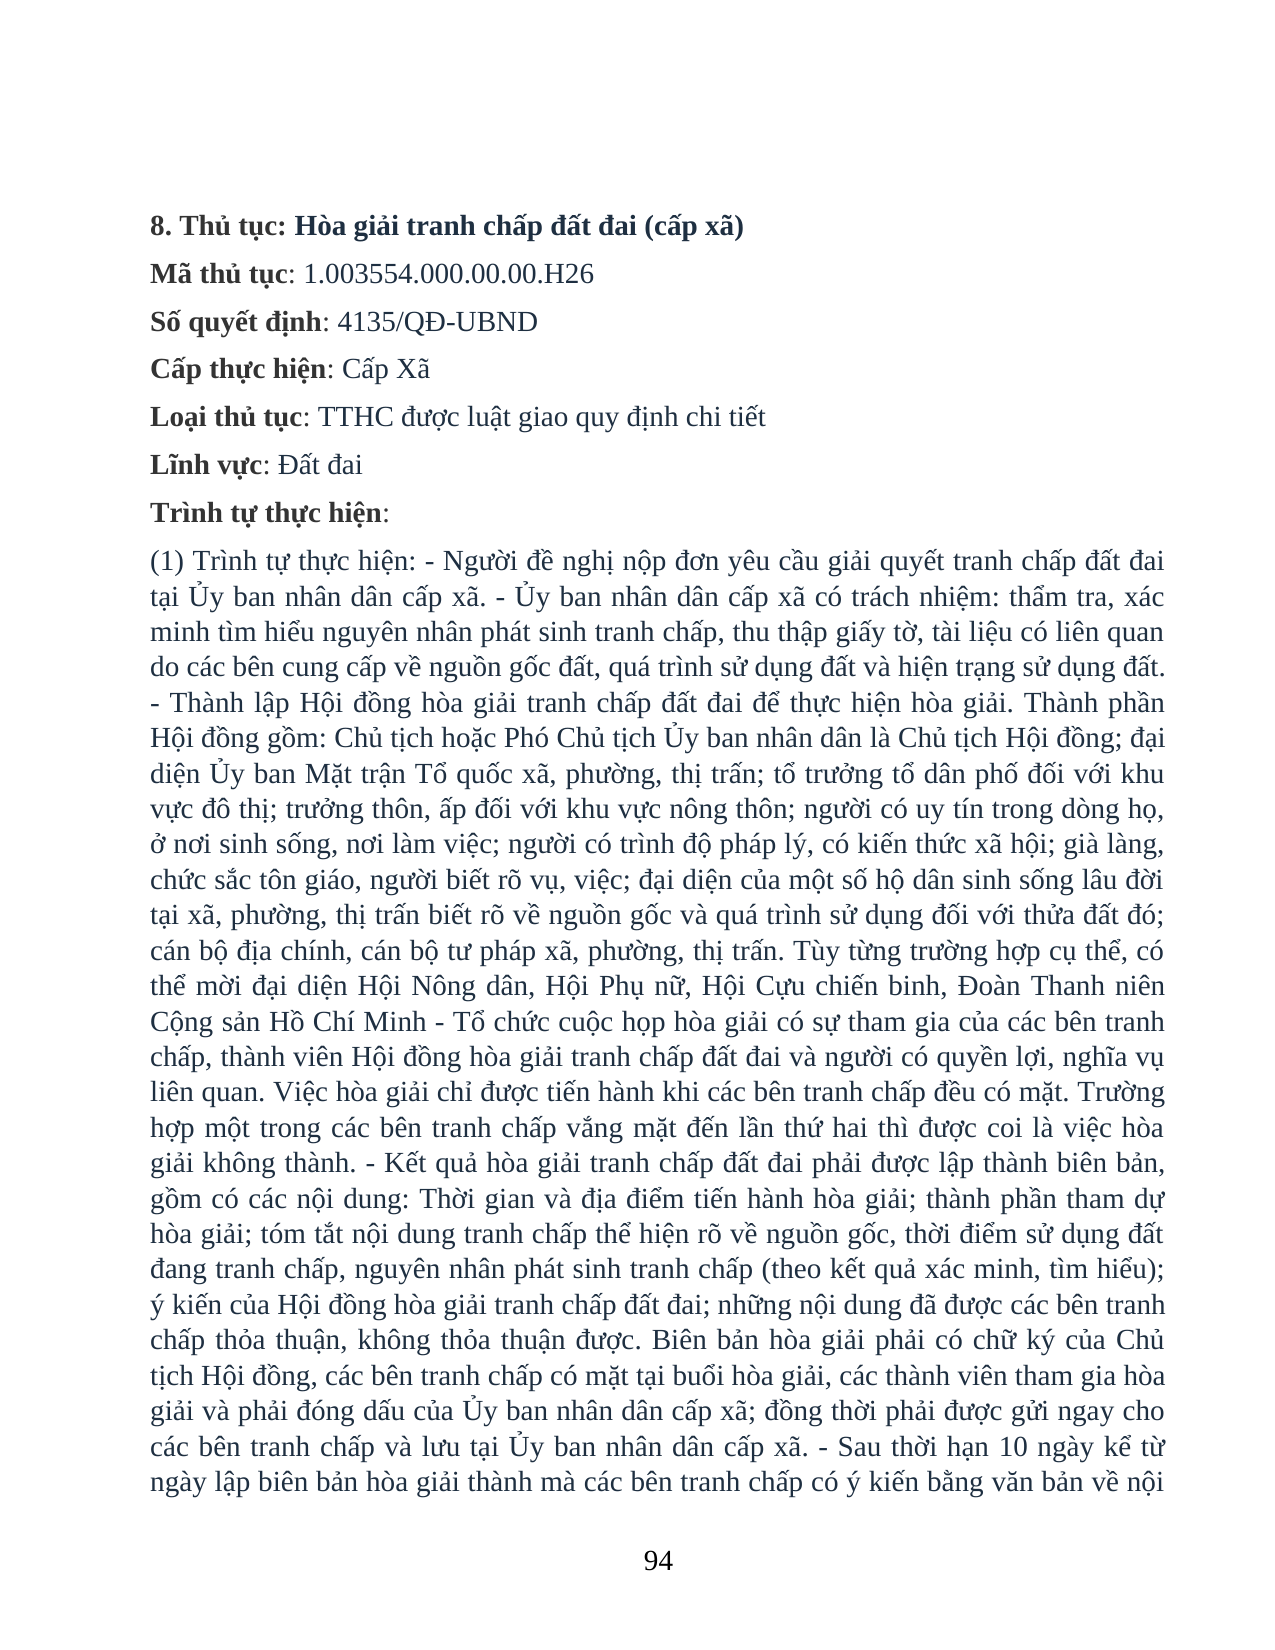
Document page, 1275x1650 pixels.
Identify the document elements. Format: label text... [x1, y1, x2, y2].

text Số quyết định: 4135/QĐ-UBND [150, 303, 1167, 338]
text Cấp thực hiện: Cấp Xã [150, 351, 1167, 386]
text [150, 542, 1167, 1498]
text Mã thủ tục: 1.003554.000.00.00.H26 [150, 255, 1167, 290]
text Lĩnh vực: Đất đai [150, 446, 1167, 482]
text 8. Thủ tục: Hòa giải tranh chấp đất đai (cấp xã) [150, 207, 1167, 242]
text Trình tự thực hiện: [150, 494, 1167, 530]
text Loại thủ tục: TTHC được luật giao quy định chi tiết [150, 398, 1167, 434]
